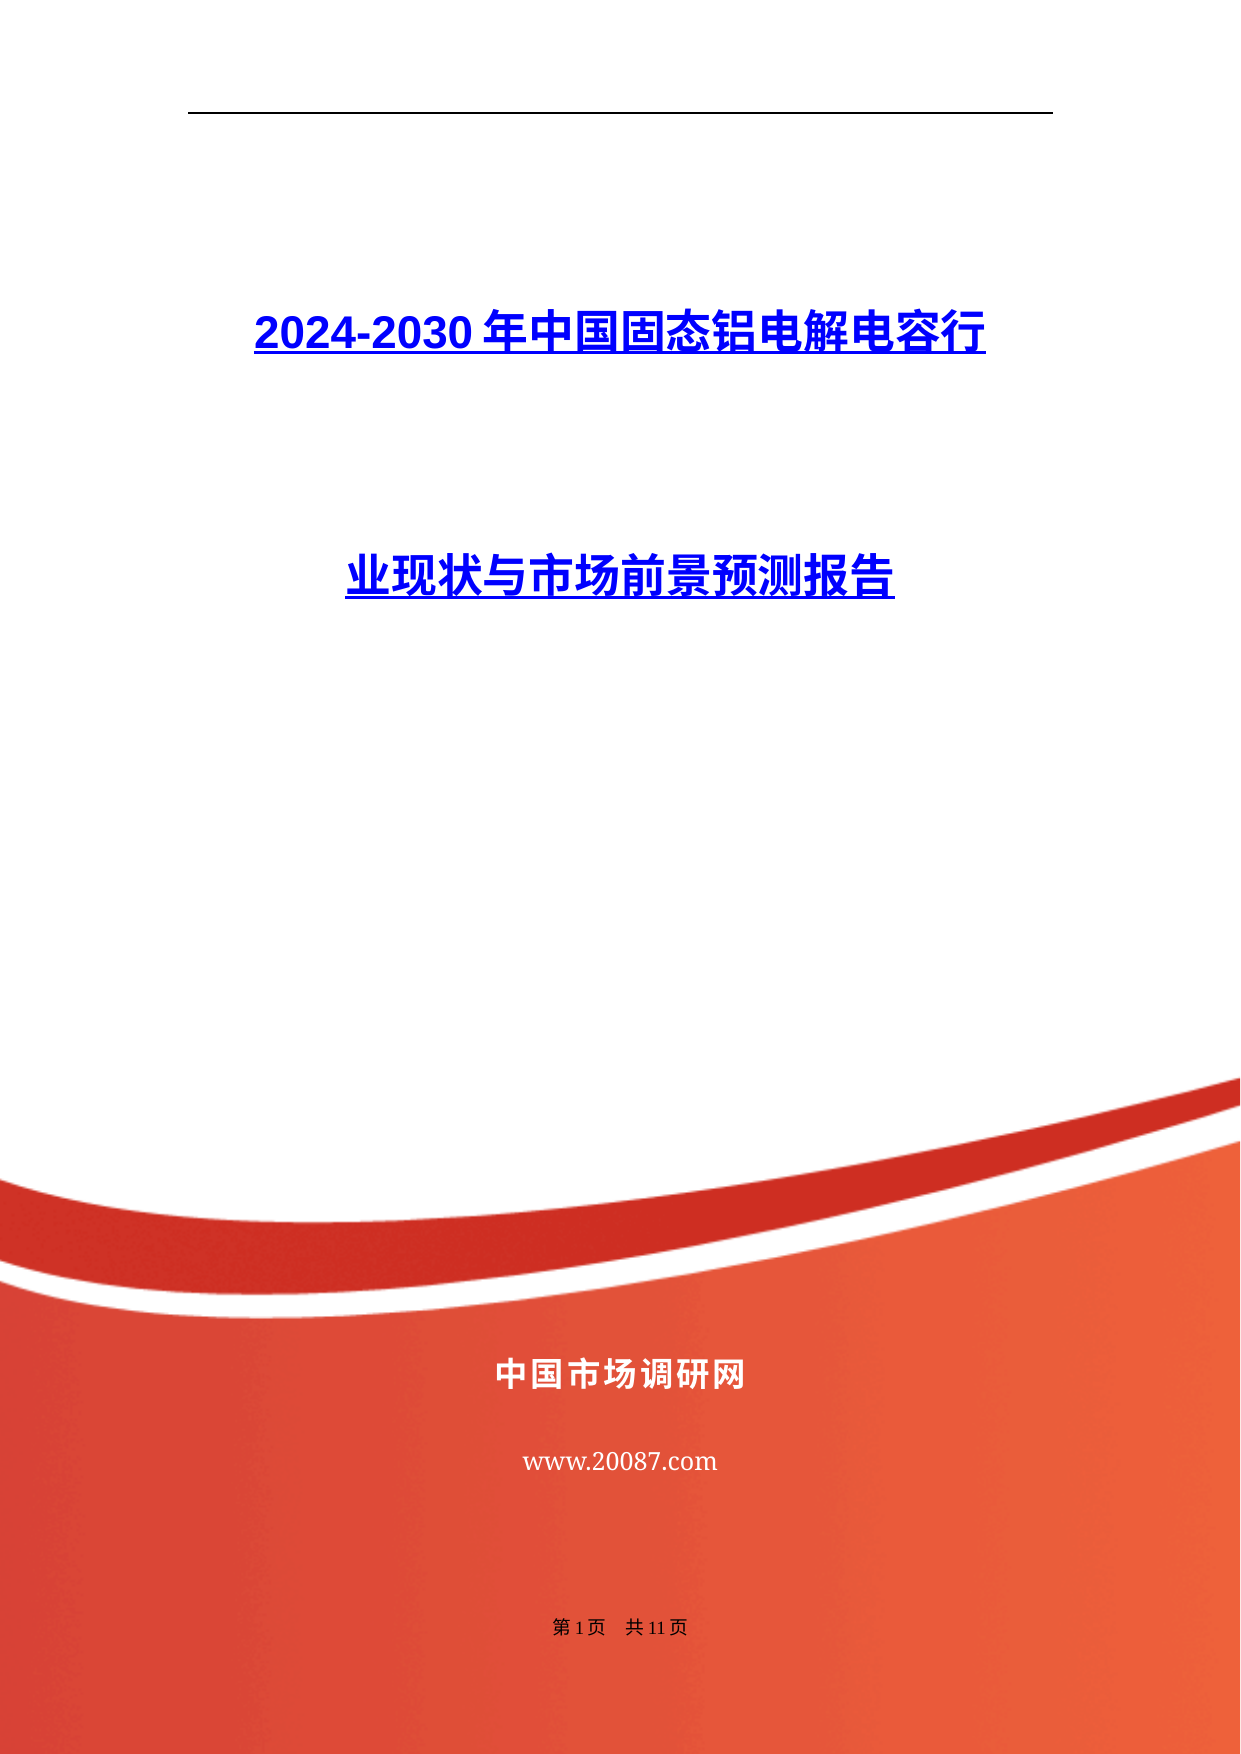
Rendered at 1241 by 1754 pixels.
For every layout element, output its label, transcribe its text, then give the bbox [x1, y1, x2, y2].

table_header 2024-2030年中国固态铝电解电容行业现状与市场前景预测报告 [188, 207, 1053, 773]
picture [0, 1006, 1241, 1754]
text www.20087.com [187, 1428, 1053, 1493]
subtitle 中国市场调研网 [187, 1339, 1053, 1404]
